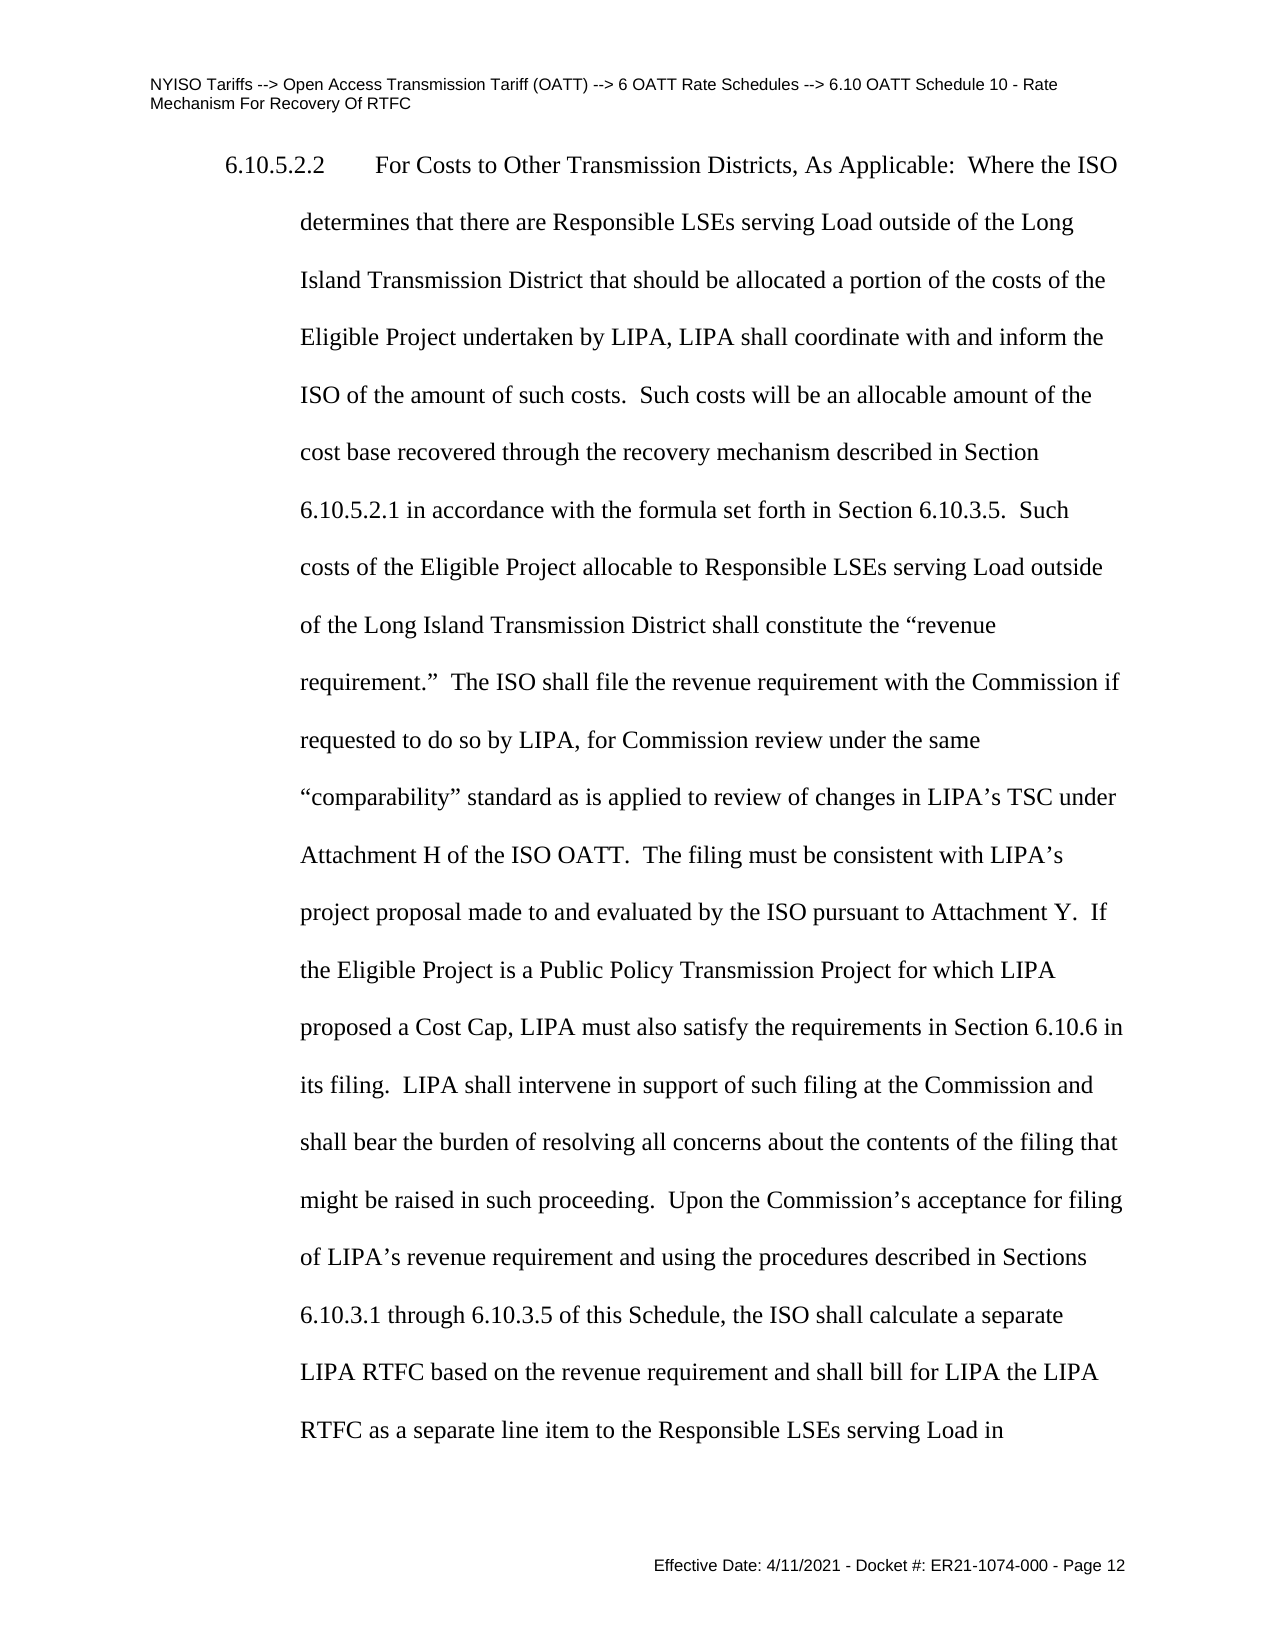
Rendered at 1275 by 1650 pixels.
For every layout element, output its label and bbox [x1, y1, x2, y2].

text [225, 150, 1125, 1444]
